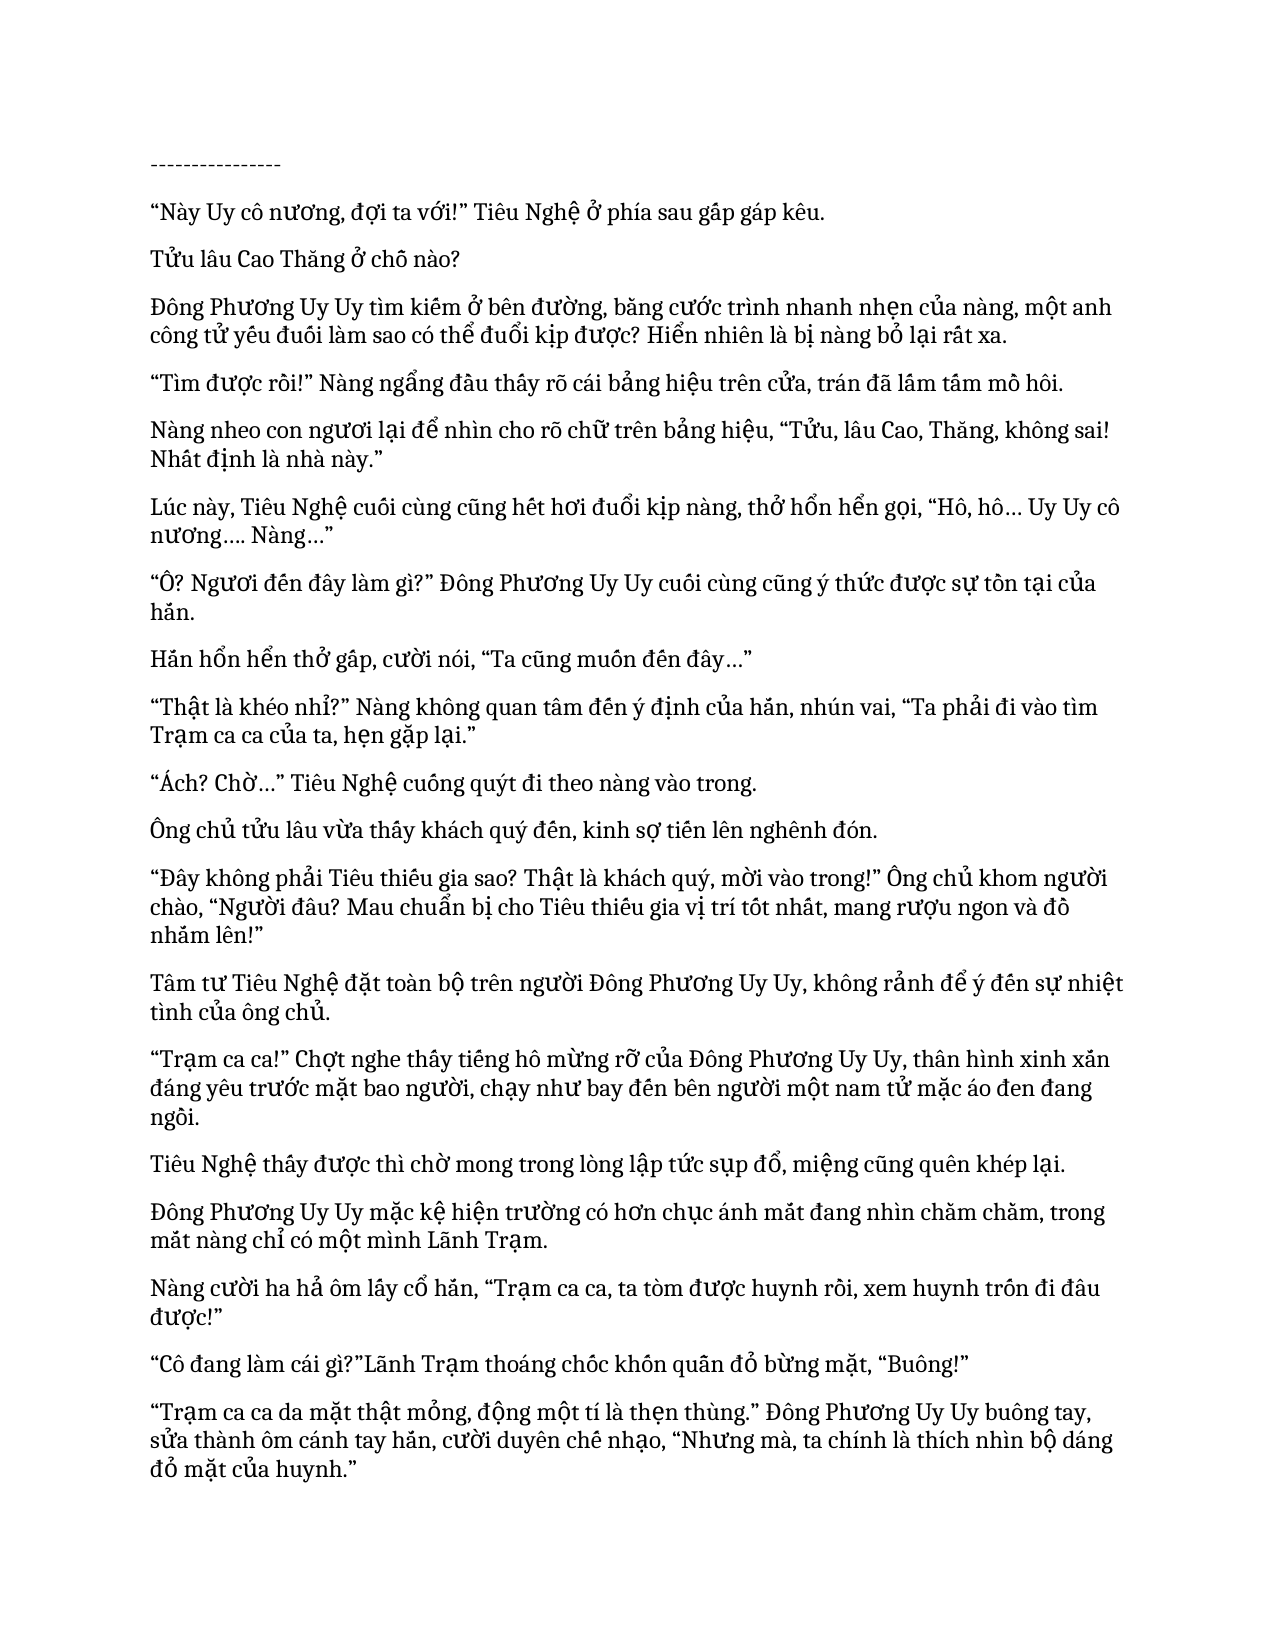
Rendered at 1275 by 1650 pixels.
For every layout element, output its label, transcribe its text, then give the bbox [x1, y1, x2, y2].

text Tâm tư Tiêu Nghệ đặt toàn bộ trên người Đông Phương Uy Uy, không rảnh để ý đến sự nhiệt tình của ông chủ. [150, 969, 1125, 1026]
text Ông chủ tửu lâu vừa thấy khách quý đến, kinh sợ tiến lên nghênh đón. [150, 816, 1125, 845]
text “Cô đang làm cái gì?”Lãnh Trạm thoáng chốc khốn quẫn đỏ bừng mặt, “Buông!” [150, 1350, 1125, 1379]
text “Thật là khéo nhỉ?” Nàng không quan tâm đến ý định của hắn, nhún vai, “Ta phải đi vào tìm Trạm ca ca của ta, hẹn gặp lại.” [150, 692, 1125, 750]
text “Này Uy cô nương, đợi ta với!” Tiêu Nghệ ở phía sau gấp gáp kêu. [150, 197, 1125, 226]
text Tửu lâu Cao Thăng ở chỗ nào? [150, 245, 1125, 274]
text ---------------- [150, 150, 1125, 179]
text “Đây không phải Tiêu thiếu gia sao? Thật là khách quý, mời vào trong!” Ông chủ khom người chào, “Người đâu? Mau chuẩn bị cho Tiêu thiếu gia vị trí tốt nhất, mang rượu ngon và đồ nhắm lên!” [150, 864, 1125, 950]
text Đông Phương Uy Uy tìm kiếm ở bên đường, bằng cước trình nhanh nhẹn của nàng, một anh công tử yếu đuối làm sao có thể đuổi kịp được? Hiển nhiên là bị nàng bỏ lại rất xa. [150, 292, 1125, 350]
text Hắn hổn hển thở gấp, cười nói, “Ta cũng muốn đến đây…” [150, 645, 1125, 674]
text Đông Phương Uy Uy mặc kệ hiện trường có hơn chục ánh mắt đang nhìn chằm chằm, trong mắt nàng chỉ có một mình Lãnh Trạm. [150, 1197, 1125, 1255]
text “Ách? Chờ…” Tiêu Nghệ cuống quýt đi theo nàng vào trong. [150, 769, 1125, 797]
text “Trạm ca ca da mặt thật mỏng, động một tí là thẹn thùng.” Đông Phương Uy Uy buông tay, sửa thành ôm cánh tay hắn, cười duyên chế nhạo, “Nhưng mà, ta chính là thích nhìn bộ dáng đỏ mặt của huynh.” [150, 1397, 1125, 1484]
text “Tìm được rồi!” Nàng ngẩng đầu thấy rõ cái bảng hiệu trên cửa, trán đã lấm tấm mồ hôi. [150, 369, 1125, 397]
text Tiêu Nghệ thấy được thì chờ mong trong lòng lập tức sụp đổ, miệng cũng quên khép lại. [150, 1150, 1125, 1179]
text Nàng nheo con ngươi lại để nhìn cho rõ chữ trên bảng hiệu, “Tửu, lâu Cao, Thăng, không sai! Nhất định là nhà này.” [150, 416, 1125, 474]
text Lúc này, Tiêu Nghệ cuối cùng cũng hết hơi đuổi kịp nàng, thở hổn hển gọi, “Hô, hô… Uy Uy cô nương…. Nàng…” [150, 492, 1125, 550]
text “Trạm ca ca!” Chợt nghe thấy tiếng hô mừng rỡ của Đông Phương Uy Uy, thân hình xinh xắn đáng yêu trước mặt bao người, chạy như bay đến bên người một nam tử mặc áo đen đang ngồi. [150, 1045, 1125, 1131]
text “Ô? Ngươi đến đây làm gì?” Đông Phương Uy Uy cuối cùng cũng ý thức được sự tồn tại của hắn. [150, 569, 1125, 626]
text Nàng cười ha hả ôm lấy cổ hắn, “Trạm ca ca, ta tòm được huynh rồi, xem huynh trốn đi đâu được!” [150, 1274, 1125, 1331]
